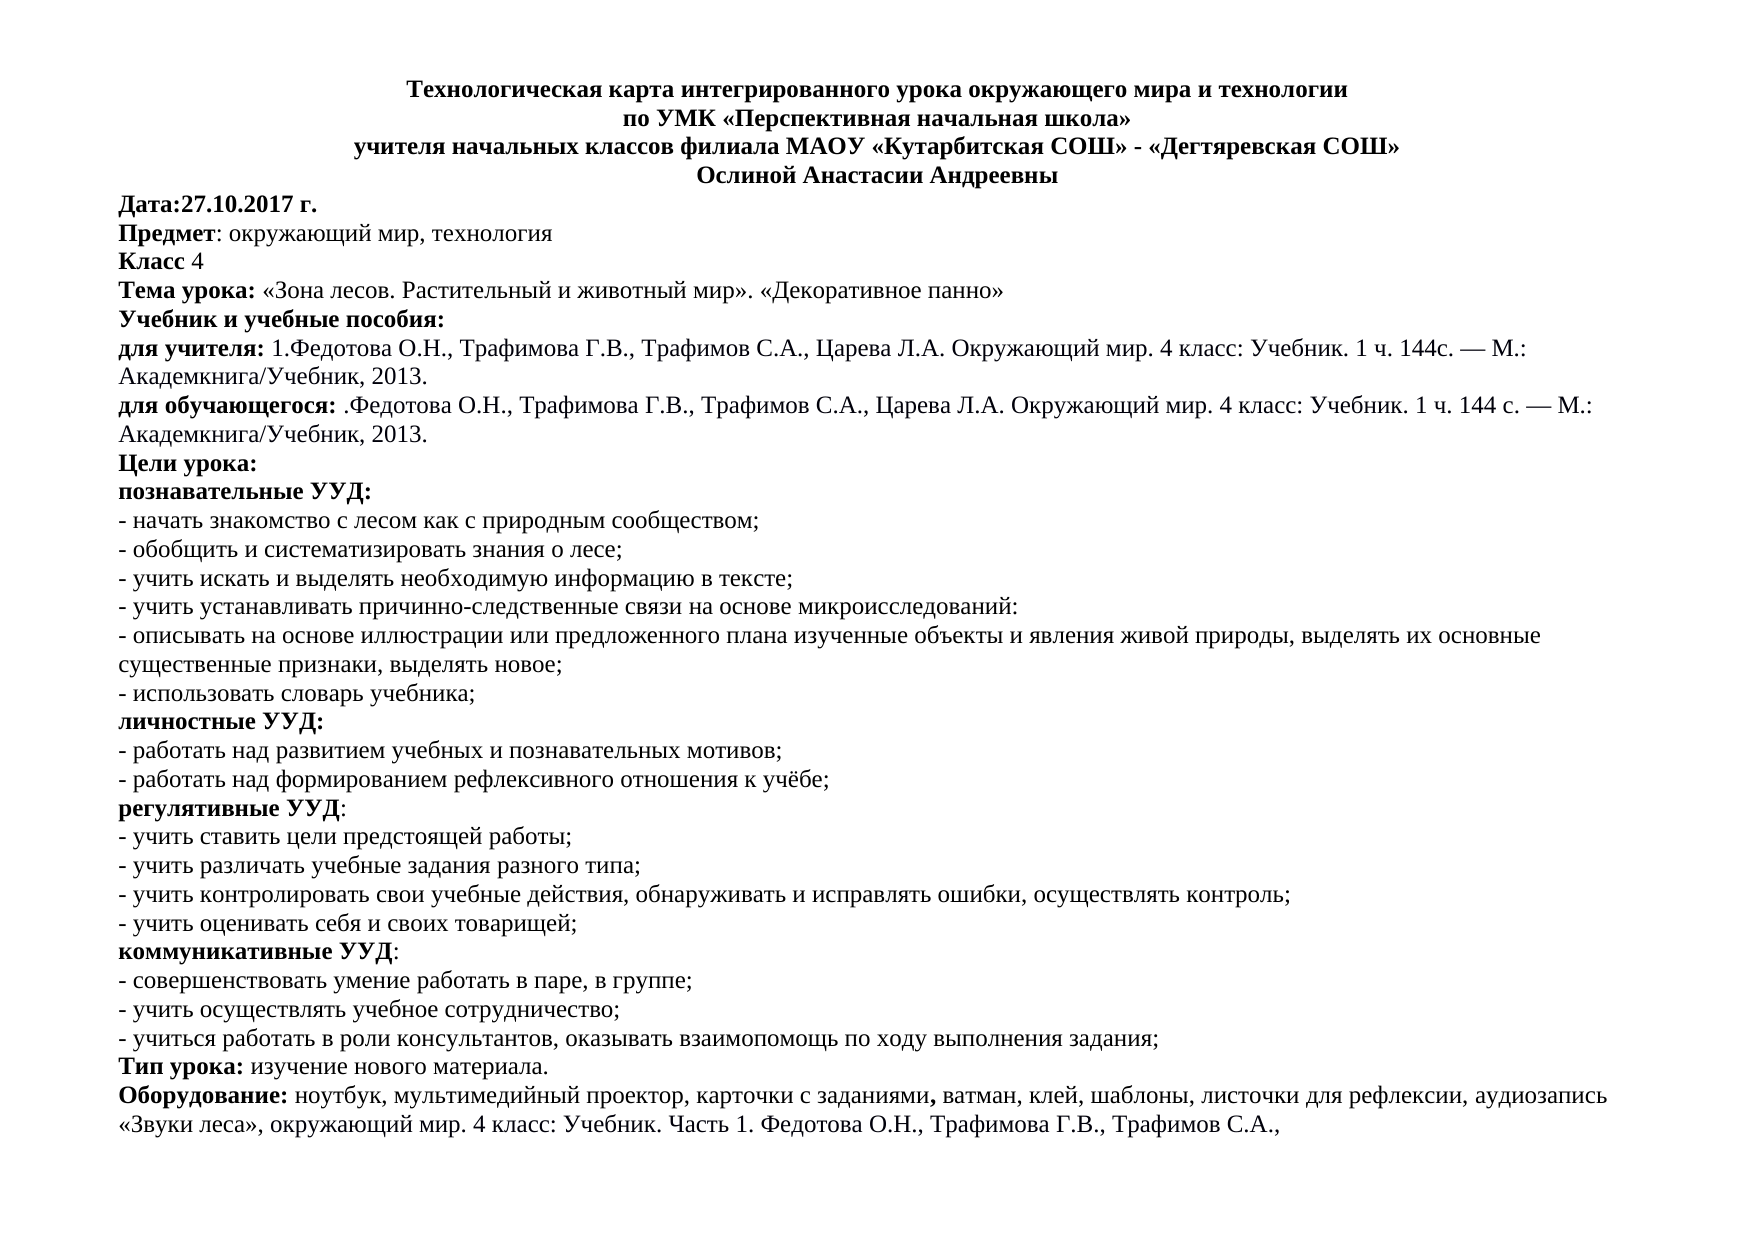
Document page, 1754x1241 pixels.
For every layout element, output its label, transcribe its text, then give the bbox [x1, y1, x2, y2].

text Учебник и учебные пособия: [118, 304, 1636, 333]
text Тип урока: изучение нового материала. [118, 1051, 1636, 1080]
text - работать над формированием рефлексивного отношения к учёбе; [118, 764, 1636, 793]
text Предмет: окружающий мир, технология [118, 218, 1636, 246]
text регулятивные УУД: [118, 793, 1636, 821]
text - учить ставить цели предстоящей работы; [118, 821, 1636, 850]
text - учить оценивать себя и своих товарищей; [118, 908, 1636, 936]
text - использовать словарь учебника; [118, 678, 1636, 706]
text - описывать на основе иллюстрации или предложенного плана изученные объекты и явления живой природы, выделять их основные существенные признаки, выделять новое; [118, 620, 1636, 678]
text Цели урока: [118, 448, 1636, 476]
text познавательные УУД: [118, 476, 1636, 505]
text Ослиной Анастасии Андреевны [118, 160, 1636, 189]
text Тема урока: «Зона лесов. Растительный и животный мир». «Декоративное панно» [118, 275, 1636, 304]
text Дата:27.10.2017 г. [118, 189, 1636, 218]
text - учить контролировать свои учебные действия, обнаруживать и исправлять ошибки, осуществлять контроль; [118, 879, 1636, 908]
text для учителя: 1.Федотова О.Н., Трафимова Г.В., Трафимов С.А., Царева Л.А. Окружающий мир. 4 класс: Учебник. 1 ч. 144с. — М.: Академкнига/Учебник, 2013. [118, 333, 1636, 390]
text - обобщить и систематизировать знания о лесе; [118, 534, 1636, 563]
text Технологическая карта интегрированного урока окружающего мира и технологии [118, 74, 1636, 103]
text - учить искать и выделять необходимую информацию в тексте; [118, 563, 1636, 591]
text Класс 4 [118, 246, 1636, 275]
text учителя начальных классов филиала МАОУ «Кутарбитская СОШ» - «Дегтяревская СОШ» [118, 131, 1636, 160]
text для обучающегося: .Федотова О.Н., Трафимова Г.В., Трафимов С.А., Царева Л.А. Окружающий мир. 4 класс: Учебник. 1 ч. 144 с. — М.: Академкнига/Учебник, 2013. [118, 390, 1636, 448]
text - начать знакомство с лесом как с природным сообществом; [118, 505, 1636, 534]
text - учиться работать в роли консультантов, оказывать взаимопомощь по ходу выполнения задания; [118, 1023, 1636, 1051]
text - работать над развитием учебных и познавательных мотивов; [118, 735, 1636, 764]
text - совершенствовать умение работать в паре, в группе; [118, 965, 1636, 994]
text Оборудование: ноутбук, мультимедийный проектор, карточки с заданиями, ватман, клей, шаблоны, листочки для рефлексии, аудиозапись «Звуки леса», окружающий мир. 4 класс: Учебник. Часть 1. Федотова О.Н., Трафимова Г.В., Трафимов С.А., [118, 1080, 1636, 1138]
text личностные УУД: [118, 706, 1636, 735]
text - учить осуществлять учебное сотрудничество; [118, 994, 1636, 1023]
text коммуникативные УУД: [118, 936, 1636, 965]
text по УМК «Перспективная начальная школа» [118, 103, 1636, 131]
text - учить устанавливать причинно-следственные связи на основе микроисследований: [118, 591, 1636, 620]
text - учить различать учебные задания разного типа; [118, 850, 1636, 879]
